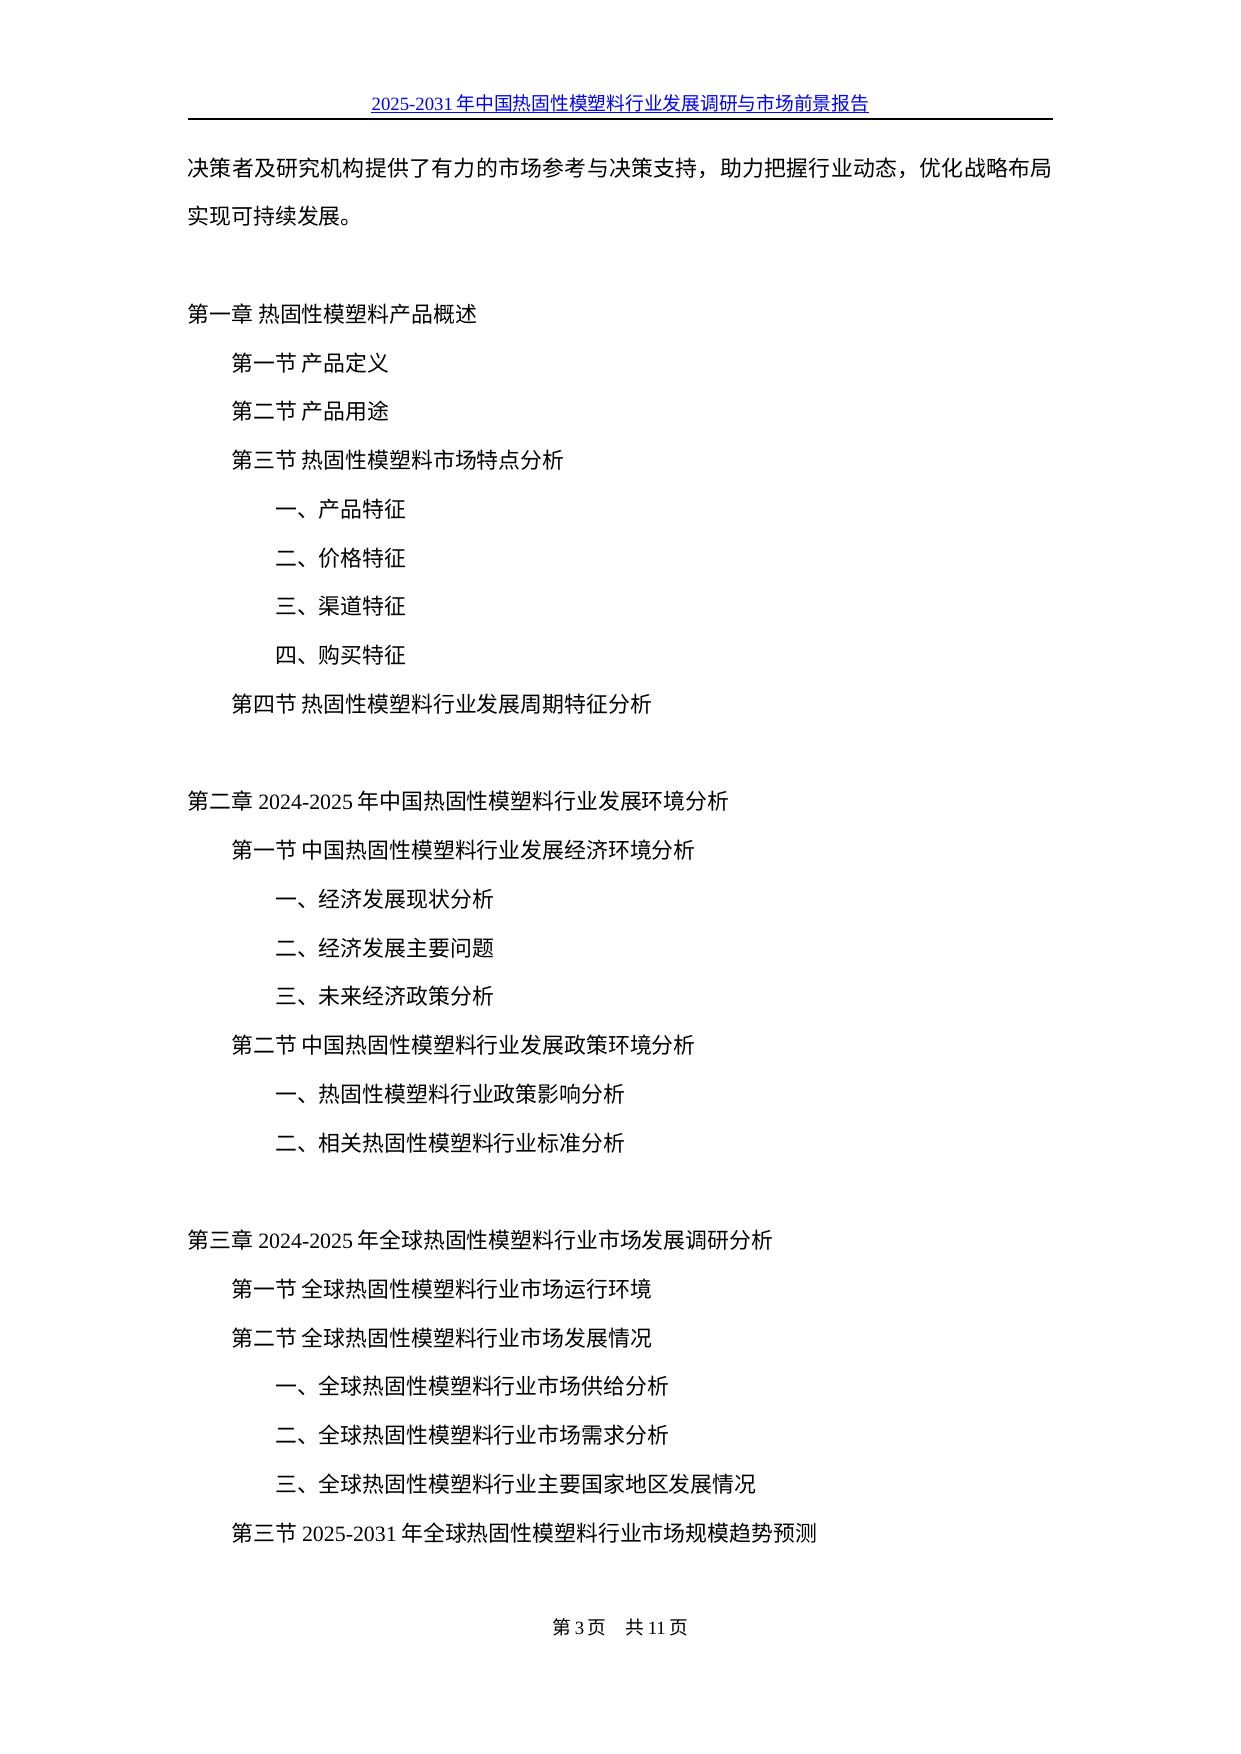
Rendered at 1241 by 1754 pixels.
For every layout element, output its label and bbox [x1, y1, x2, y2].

text [187, 150, 1053, 1548]
